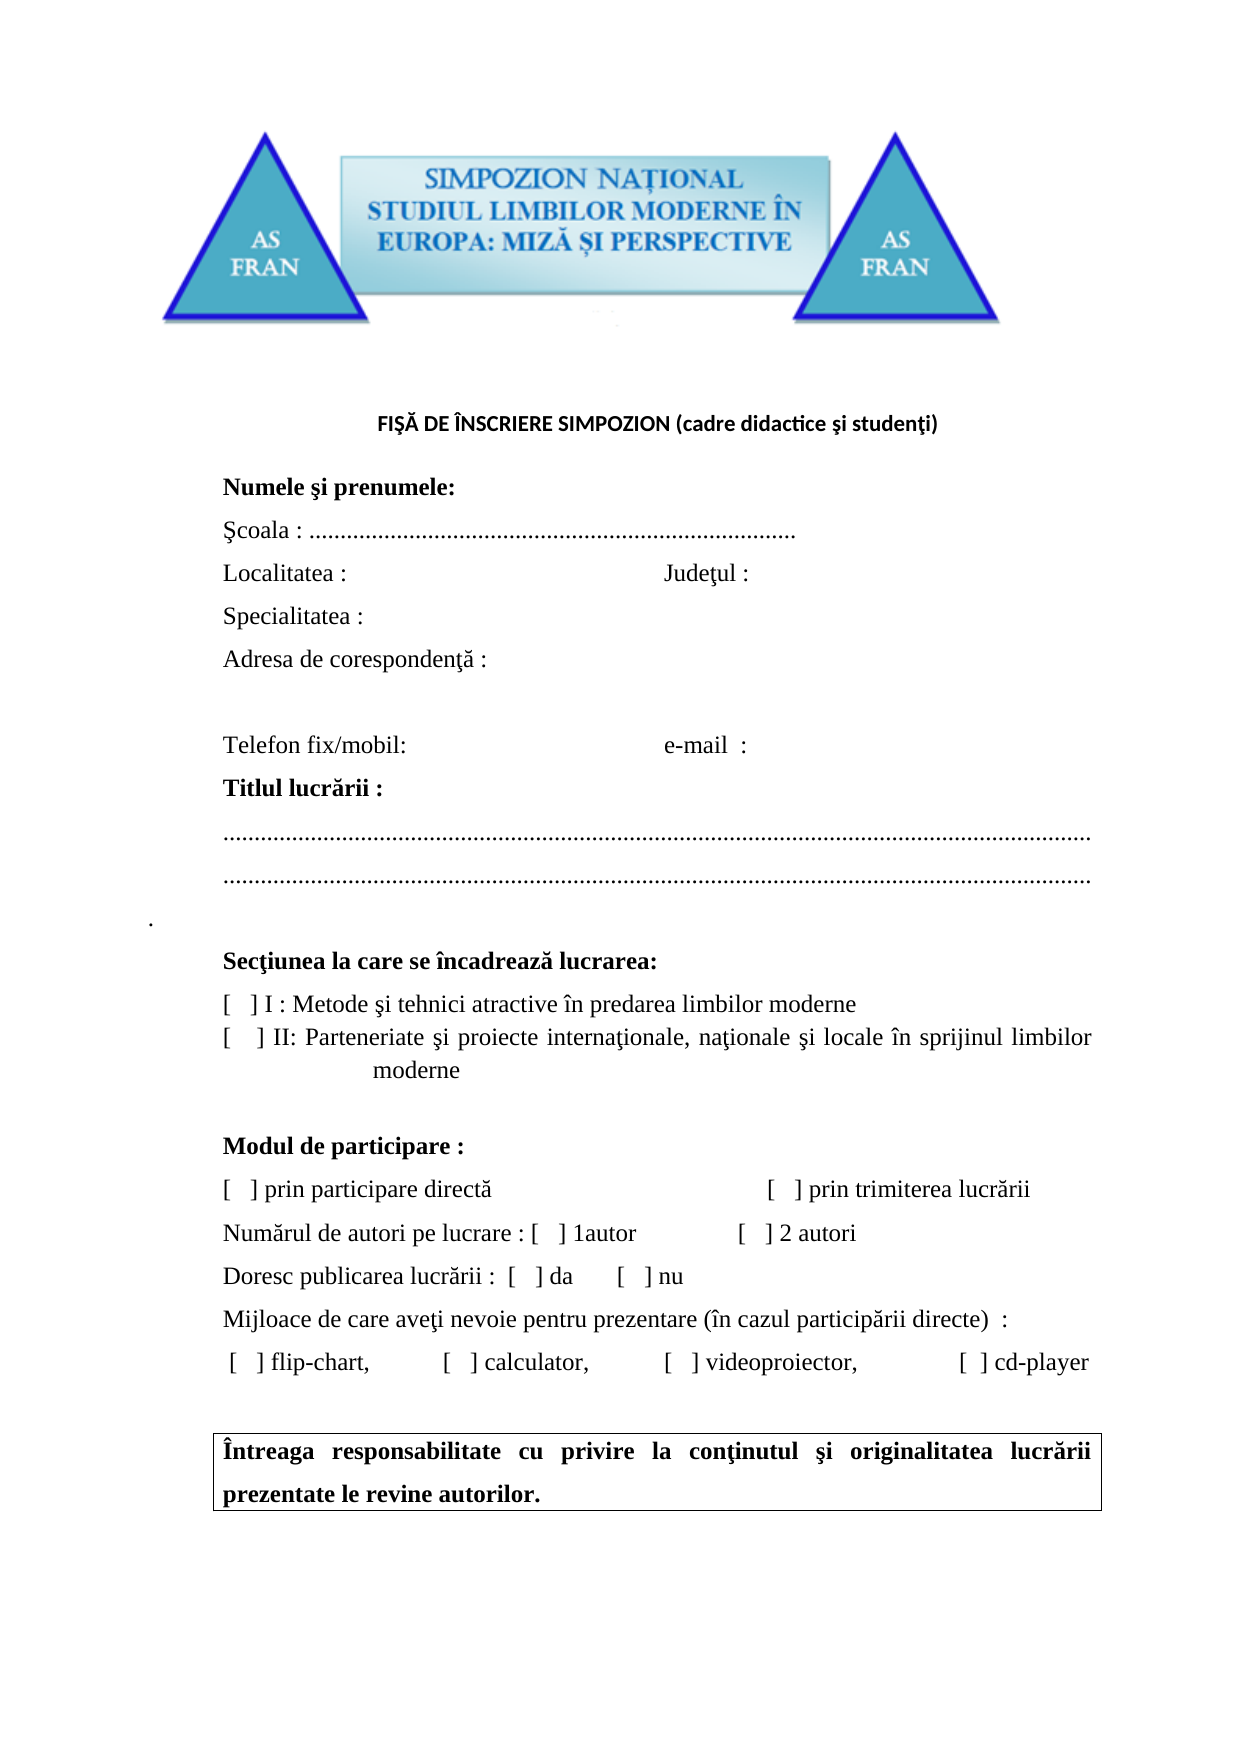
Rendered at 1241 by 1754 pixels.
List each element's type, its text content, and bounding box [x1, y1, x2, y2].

text Modul de participare : [148, 1131, 1092, 1160]
text [ ] prin participare directă [ ] prin trimiterea lucrării [148, 1174, 1092, 1203]
text Doresc publicarea lucrării : [ ] da [ ] nu [148, 1261, 1092, 1289]
text Titlul lucrării : [148, 773, 1092, 802]
text [ ] flip-chart, [ ] calculator, [ ] videoproiector, [ ] cd-player [148, 1347, 1092, 1376]
text Întreaga responsabilitate cu privire la conţinutul şi originalitatea lucrării prezentate le revine autorilor. [214, 1434, 1101, 1510]
text [ ] II: Parteneriate şi proiecte internaţionale, naţionale şi locale în sprijinul limbilor moderne [223, 1022, 1092, 1084]
text Mijloace de care aveţi nevoie pentru prezentare (în cazul participării directe) : [148, 1304, 1092, 1333]
picture [147, 124, 1095, 341]
text FIŞĂ DE ÎNSCRIERE SIMPOZION (cadre didactice şi studenţi) [148, 409, 1092, 437]
text Localitatea : Judeţul : [148, 558, 1092, 587]
text Secţiunea la care se încadrează lucrarea: [148, 946, 1092, 975]
text Adresa de corespondenţă : [148, 644, 1092, 673]
text Specialitatea : [148, 601, 1092, 630]
text Şcoala : .............................................................................. [148, 515, 1092, 543]
text Numele şi prenumele: [148, 472, 1092, 500]
text Telefon fix/mobil: e-mail : [148, 730, 1092, 759]
text Numărul de autori pe lucrare : [ ] 1autor [ ] 2 autori [148, 1218, 1092, 1246]
text ............................................................................................................................................ [148, 860, 1092, 932]
text ........................................................................................................................................... [148, 817, 1092, 845]
text [ ] I : Metode şi tehnici atractive în predarea limbilor moderne [223, 989, 1092, 1018]
